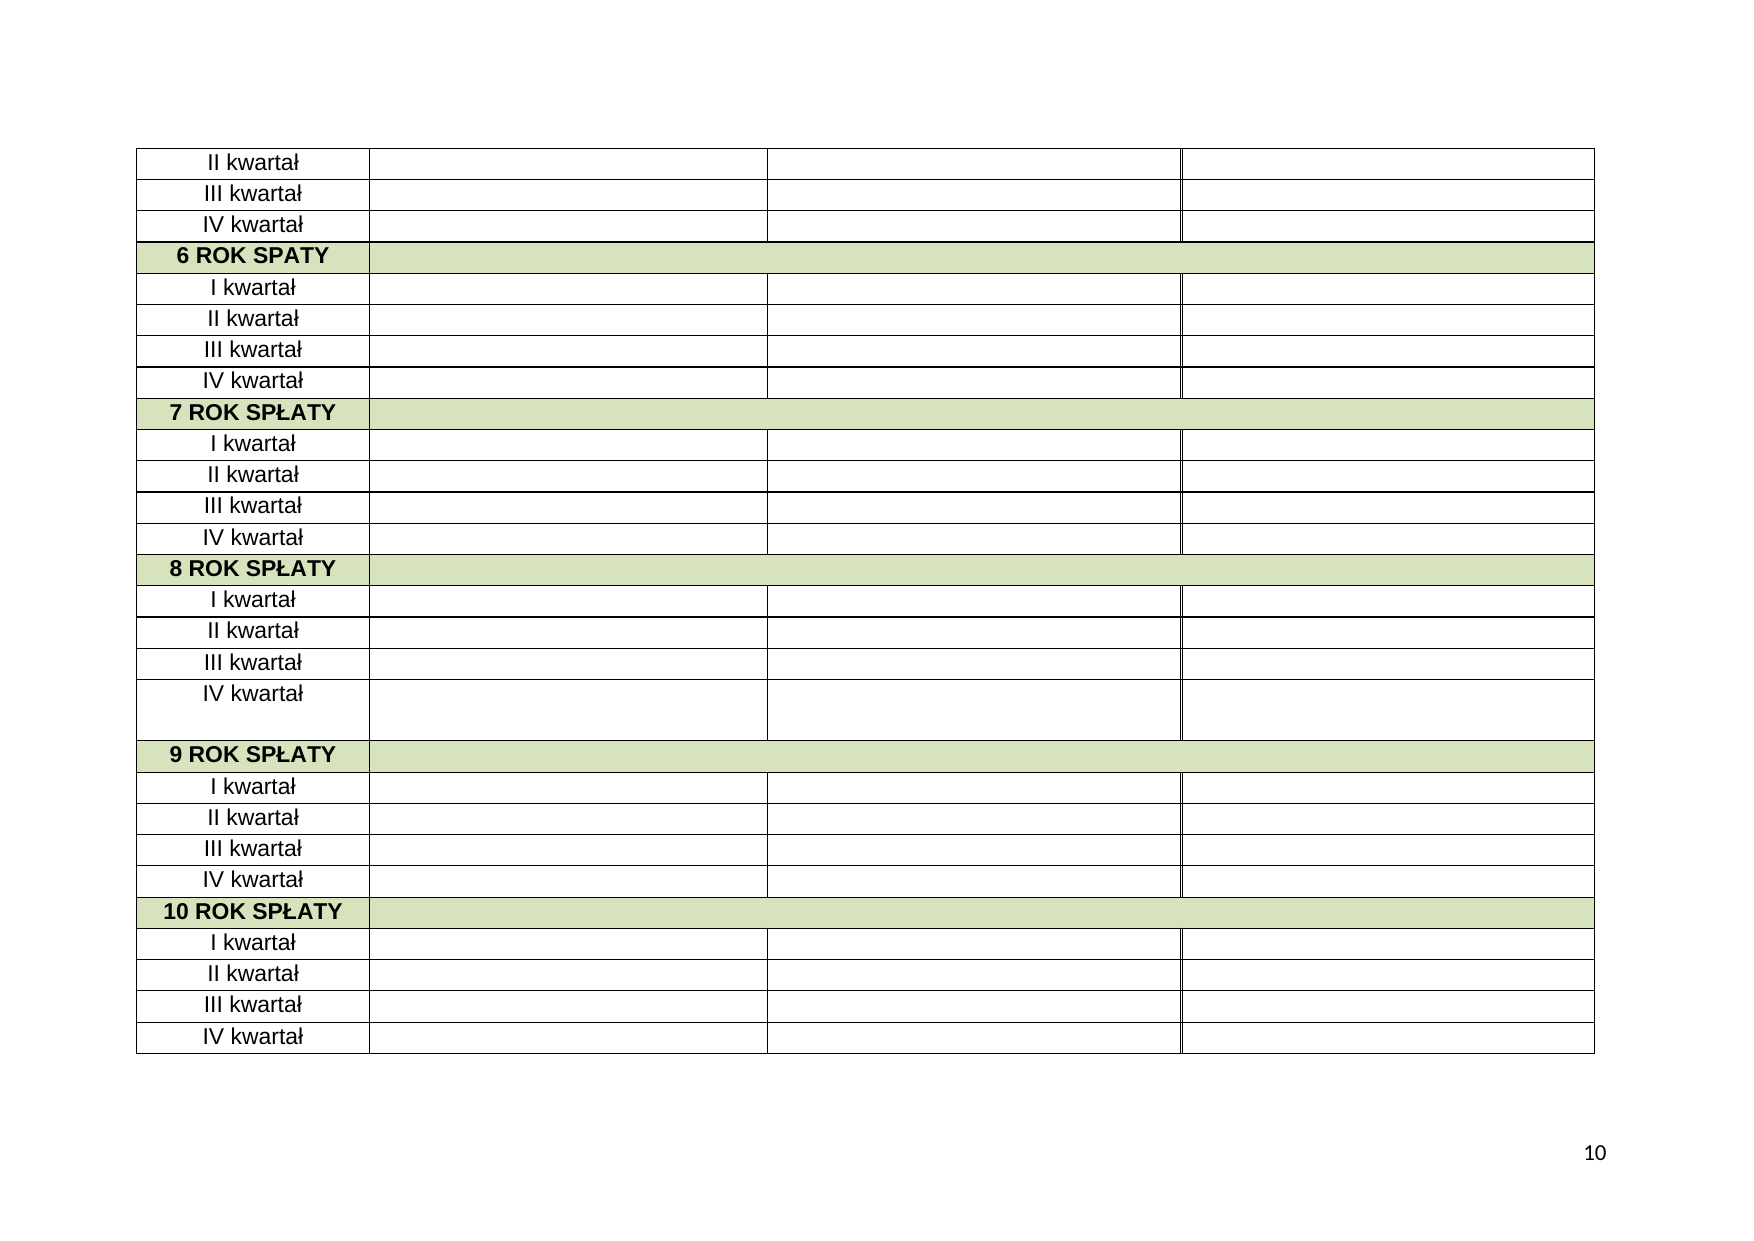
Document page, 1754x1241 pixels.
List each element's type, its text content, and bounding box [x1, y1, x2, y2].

table_cell [370, 243, 1594, 273]
table_cell [1183, 430, 1594, 460]
table_cell [370, 1023, 767, 1053]
table_cell II kwartał [137, 960, 369, 990]
table_cell [1183, 835, 1594, 865]
table_cell [370, 555, 1594, 585]
table_cell [1183, 211, 1594, 241]
table_cell [1183, 680, 1594, 740]
table_cell IV kwartał [137, 680, 369, 740]
table_cell [370, 649, 767, 679]
table_cell II kwartał [137, 461, 369, 491]
table_cell II kwartał [137, 804, 369, 834]
table_cell [768, 835, 1180, 865]
table_cell I kwartał [137, 929, 369, 959]
table_cell [370, 618, 767, 648]
table_cell [370, 835, 767, 865]
table_cell III kwartał [137, 180, 369, 210]
table_cell I kwartał [137, 274, 369, 304]
table_cell III kwartał [137, 493, 369, 523]
table_cell IV kwartał [137, 368, 369, 398]
table_cell [1183, 773, 1594, 803]
table_cell [768, 274, 1180, 304]
table_cell [768, 1023, 1180, 1053]
table_cell [768, 180, 1180, 210]
table_cell [370, 305, 767, 335]
table_cell III kwartał [137, 835, 369, 865]
table_cell [768, 991, 1180, 1022]
table_cell III kwartał [137, 649, 369, 679]
table_cell [1183, 804, 1594, 834]
table_cell [370, 399, 1594, 429]
table_cell [370, 180, 767, 210]
table_cell [370, 430, 767, 460]
table_cell [370, 991, 767, 1022]
table_cell [768, 149, 1180, 179]
table_cell [1183, 149, 1594, 179]
table_cell [768, 960, 1180, 990]
table_cell 7 ROK SPŁATY [137, 399, 369, 429]
table_cell IV kwartał [137, 524, 369, 554]
table_cell [370, 866, 767, 897]
table_cell [768, 524, 1180, 554]
table_cell [1183, 991, 1594, 1022]
table_cell [370, 368, 767, 398]
table_cell [1183, 461, 1594, 491]
table_cell [370, 741, 1594, 772]
table_cell [1183, 929, 1594, 959]
table_cell [370, 960, 767, 990]
table_cell [370, 586, 767, 616]
table_cell III kwartał [137, 336, 369, 366]
table_cell [768, 493, 1180, 523]
table_cell [768, 211, 1180, 241]
table_cell [768, 586, 1180, 616]
table_cell [768, 618, 1180, 648]
table_cell [370, 680, 767, 740]
table_cell IV kwartał [137, 211, 369, 241]
table_cell [1183, 336, 1594, 366]
table_cell [1183, 493, 1594, 523]
table_cell [370, 493, 767, 523]
table_cell IV kwartał [137, 866, 369, 897]
table_cell [370, 929, 767, 959]
table_cell [1183, 586, 1594, 616]
table_cell II kwartał [137, 618, 369, 648]
table_cell [370, 461, 767, 491]
table_cell I kwartał [137, 430, 369, 460]
table_cell [1183, 180, 1594, 210]
table_cell [370, 274, 767, 304]
table_cell II kwartał [137, 149, 369, 179]
table_cell [768, 368, 1180, 398]
table_cell [768, 929, 1180, 959]
table_cell [370, 773, 767, 803]
table_cell [768, 804, 1180, 834]
table_cell [1183, 368, 1594, 398]
table_cell 8 ROK SPŁATY [137, 555, 369, 585]
table_cell [370, 804, 767, 834]
table_cell [768, 305, 1180, 335]
table_cell [370, 211, 767, 241]
table_cell [1183, 305, 1594, 335]
table_cell [768, 430, 1180, 460]
table_cell 10 ROK SPŁATY [137, 898, 369, 928]
table_cell I kwartał [137, 586, 369, 616]
table_cell [1183, 649, 1594, 679]
table_cell [1183, 960, 1594, 990]
table_cell [768, 336, 1180, 366]
table_cell [768, 866, 1180, 897]
table_cell [1183, 866, 1594, 897]
table_cell [370, 524, 767, 554]
table_cell 6 ROK SPATY [137, 243, 369, 273]
table_cell [1183, 1023, 1594, 1053]
table_cell 9 ROK SPŁATY [137, 741, 369, 772]
table_cell IV kwartał [137, 1023, 369, 1053]
table_cell [768, 773, 1180, 803]
table_cell [1183, 618, 1594, 648]
table_cell [1183, 274, 1594, 304]
table_cell [768, 649, 1180, 679]
table_cell [370, 336, 767, 366]
table_cell I kwartał [137, 773, 369, 803]
table_cell [370, 898, 1594, 928]
table_cell [1183, 524, 1594, 554]
table_cell [370, 149, 767, 179]
table_cell III kwartał [137, 991, 369, 1022]
table_cell [768, 680, 1180, 740]
table_cell II kwartał [137, 305, 369, 335]
table_cell [768, 461, 1180, 491]
